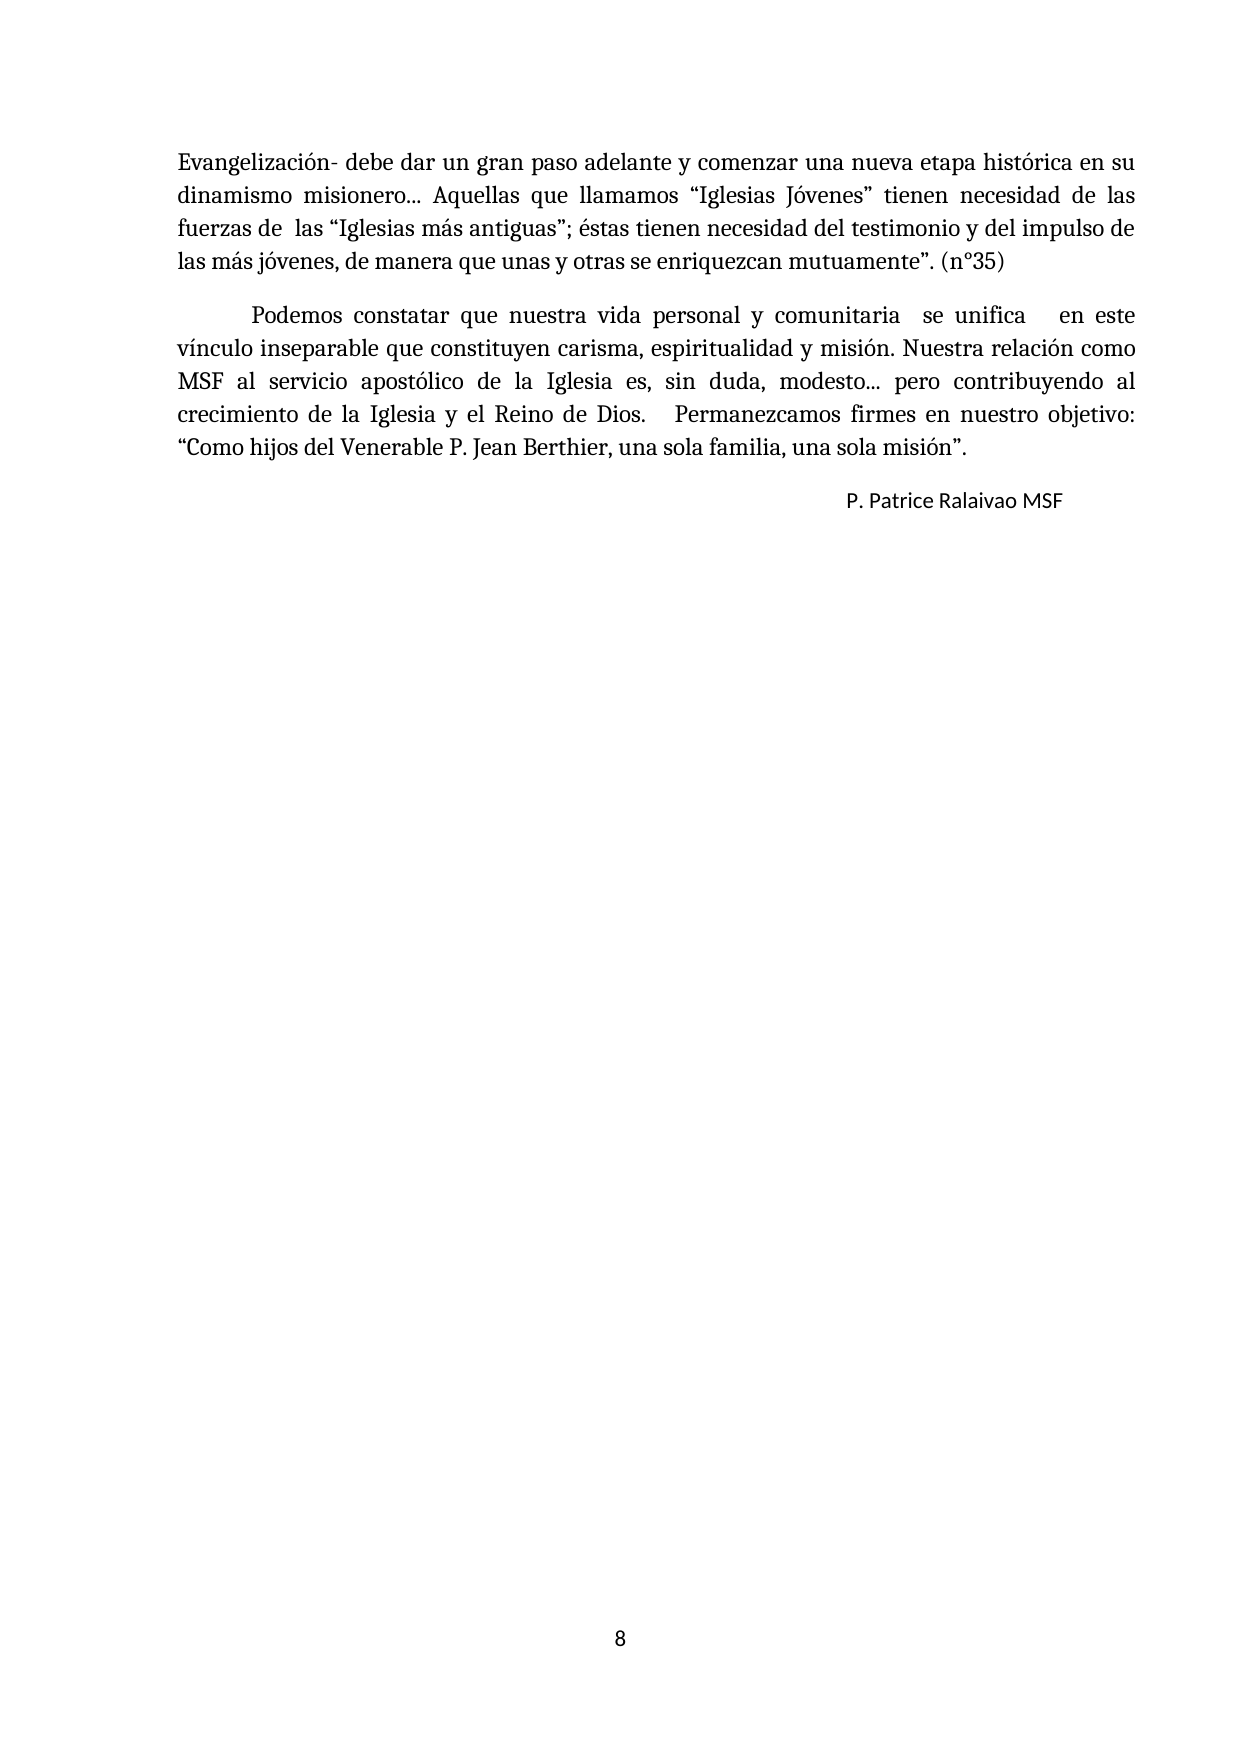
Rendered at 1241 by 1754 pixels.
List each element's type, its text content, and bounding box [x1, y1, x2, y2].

text P. Patrice Ralaivao MSF [177, 486, 1063, 514]
text Podemos constatar que nuestra vida personal y comunitaria se unifica en este vínculo inseparable que constituyen carisma, espiritualidad y misión. Nuestra relación como MSF al servicio apostólico de la Iglesia es, sin duda, modesto... pero contribuyendo al crecimiento de la Iglesia y el Reino de Dios. Permanezcamos firmes en nuestro objetivo: “Como hijos del Venerable P. Jean Berthier, una sola familia, una sola misión”. [177, 301, 1137, 461]
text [177, 148, 1137, 275]
